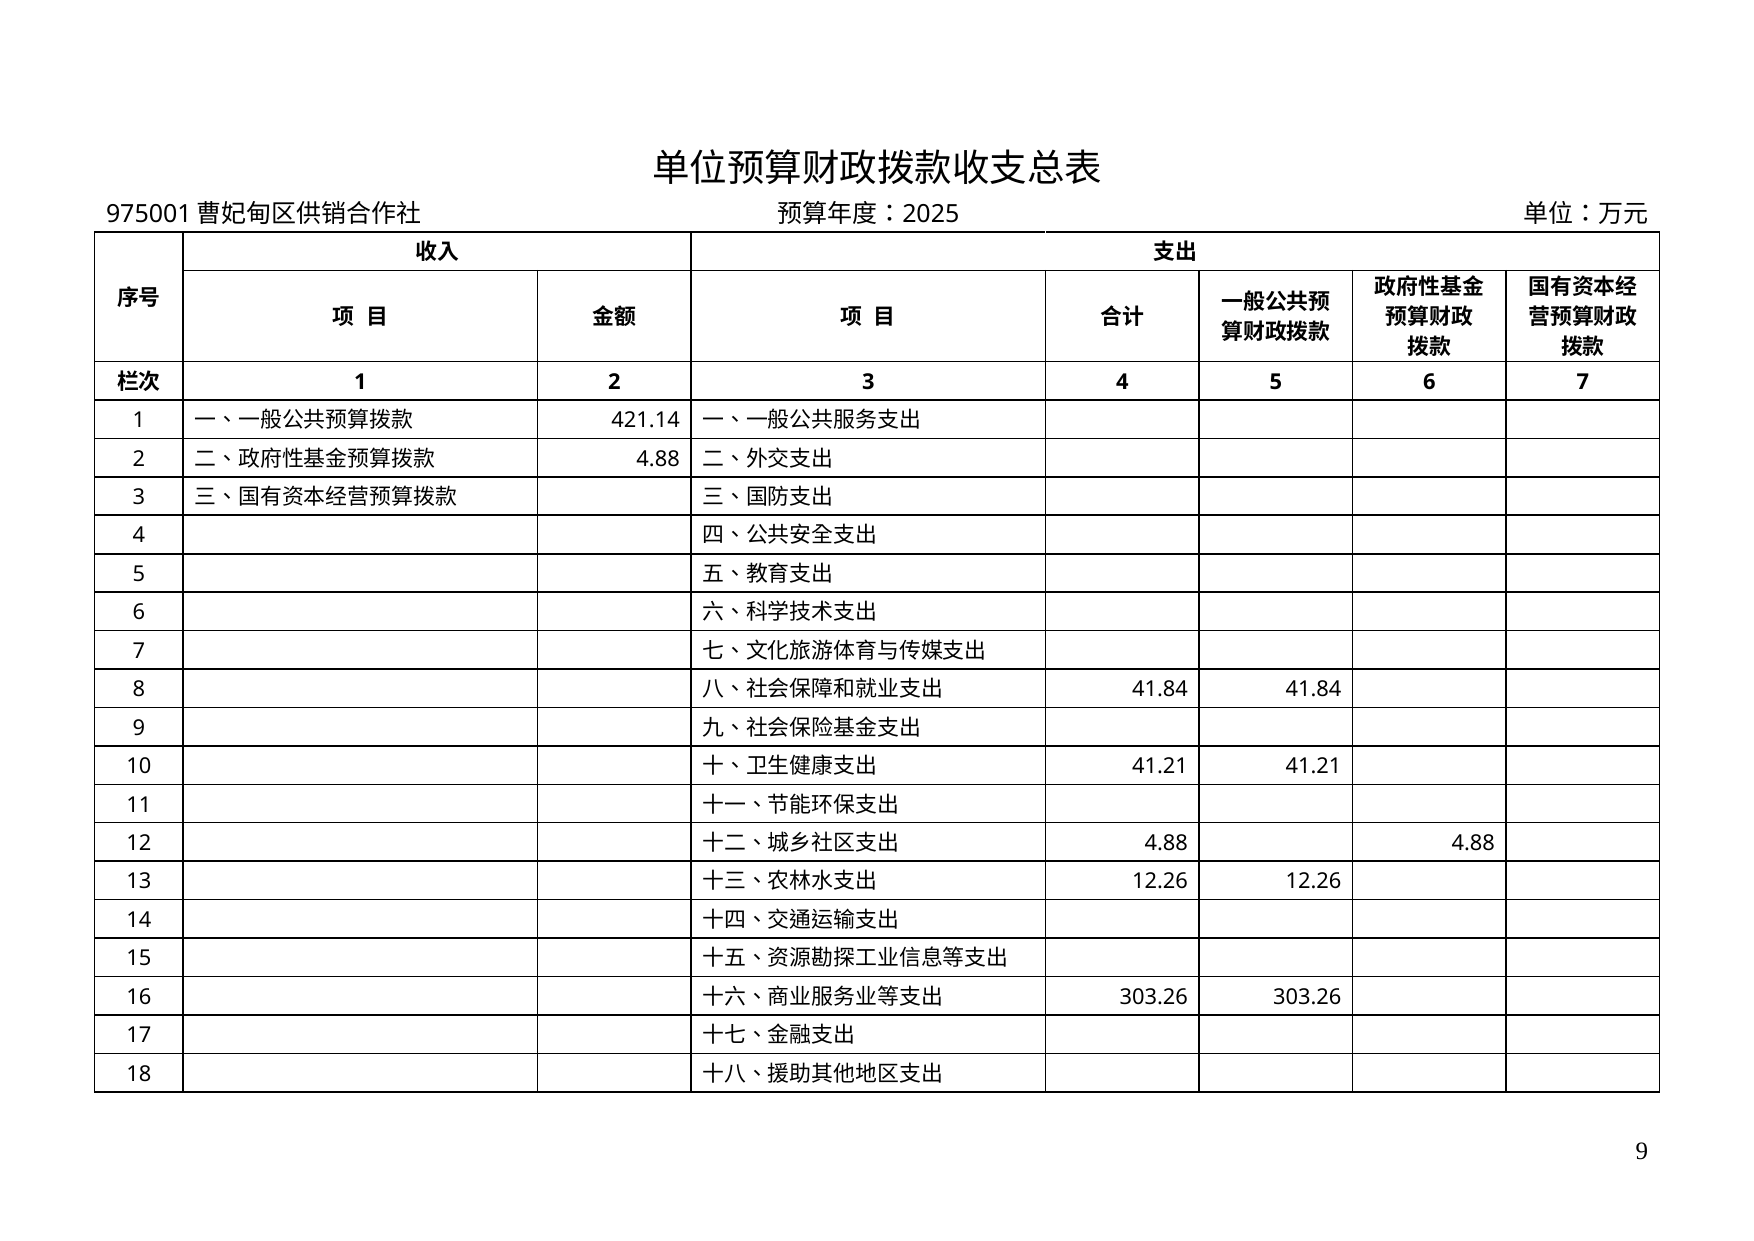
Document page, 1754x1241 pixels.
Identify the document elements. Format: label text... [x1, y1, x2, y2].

table_cell 十四、交通运输支出 [692, 900, 1045, 937]
table_cell 7 [1507, 362, 1659, 399]
table_cell [184, 1054, 537, 1091]
table_cell [538, 670, 690, 707]
table_cell [184, 593, 537, 630]
table_cell [1507, 631, 1659, 668]
table_cell 17 [95, 1016, 182, 1052]
table_cell 303.26 [1200, 977, 1352, 1014]
table_cell [1200, 939, 1352, 976]
table_cell [1046, 439, 1198, 476]
table_cell [1046, 708, 1198, 745]
table_cell [1353, 439, 1505, 476]
table_cell 合计 [1046, 271, 1198, 361]
table_cell [538, 747, 690, 783]
table_cell [184, 708, 537, 745]
table_cell [1200, 593, 1352, 630]
table_cell 18 [95, 1054, 182, 1091]
table_cell 十二、城乡社区支出 [692, 823, 1045, 860]
table_cell 一、一般公共预算拨款 [184, 401, 537, 437]
table_cell [1200, 1054, 1352, 1091]
table_cell [1046, 785, 1198, 822]
table_cell [1353, 708, 1505, 745]
table_cell [538, 631, 690, 668]
table_cell 二、政府性基金预算拨款 [184, 439, 537, 476]
table_header 预算年度：2025 [692, 195, 1045, 231]
table_cell 九、社会保险基金支出 [692, 708, 1045, 745]
table_cell 项 目 [184, 271, 537, 361]
table_cell 4 [1046, 362, 1198, 399]
table_cell [1353, 631, 1505, 668]
table_cell 41.21 [1046, 747, 1198, 783]
table_cell [1200, 516, 1352, 553]
table_cell [1353, 747, 1505, 783]
table_cell [538, 977, 690, 1014]
table_cell [1507, 785, 1659, 822]
table_cell 41.21 [1200, 747, 1352, 783]
table_cell [1353, 1054, 1505, 1091]
table_cell 一、一般公共服务支出 [692, 401, 1045, 437]
table_cell 栏次 [95, 362, 182, 399]
table_cell [1507, 401, 1659, 437]
table_cell [538, 900, 690, 937]
table_cell [1353, 785, 1505, 822]
table_cell 国有资本经营预算财政拨款 [1507, 271, 1659, 361]
table_cell [1046, 1054, 1198, 1091]
table_cell 十、卫生健康支出 [692, 747, 1045, 783]
table_cell 1 [184, 362, 537, 399]
table_cell [184, 823, 537, 860]
table_cell [538, 478, 690, 514]
table_cell 12.26 [1200, 862, 1352, 899]
table_cell [184, 862, 537, 899]
table_cell [1353, 555, 1505, 591]
table_cell [1200, 631, 1352, 668]
table_cell 五、教育支出 [692, 555, 1045, 591]
table_cell 4 [95, 516, 182, 553]
table_cell [1353, 1016, 1505, 1052]
table_cell [1507, 478, 1659, 514]
table_cell [1200, 478, 1352, 514]
table_cell 十八、援助其他地区支出 [692, 1054, 1045, 1091]
table_cell [1353, 401, 1505, 437]
table_cell 4.88 [1046, 823, 1198, 860]
table_cell [1046, 900, 1198, 937]
table_cell 4.88 [1353, 823, 1505, 860]
table_cell [1507, 823, 1659, 860]
table_cell 16 [95, 977, 182, 1014]
table_cell [1353, 670, 1505, 707]
table_cell [184, 670, 537, 707]
table_cell [1507, 439, 1659, 476]
table_cell 41.84 [1200, 670, 1352, 707]
table_cell [184, 516, 537, 553]
table_cell 11 [95, 785, 182, 822]
table_cell [1353, 900, 1505, 937]
table_cell [1046, 631, 1198, 668]
table_cell 二、外交支出 [692, 439, 1045, 476]
table_cell [1507, 593, 1659, 630]
table_cell 6 [95, 593, 182, 630]
table_cell 15 [95, 939, 182, 976]
table_cell 序号 [95, 233, 182, 361]
table_cell [184, 555, 537, 591]
table_cell 十一、节能环保支出 [692, 785, 1045, 822]
table_cell 一般公共预算财政拨款 [1200, 271, 1352, 361]
table_cell 5 [95, 555, 182, 591]
table_cell [1200, 555, 1352, 591]
table_cell [1507, 900, 1659, 937]
table_cell 十五、资源勘探工业信息等支出 [692, 939, 1045, 976]
table_cell [1046, 1016, 1198, 1052]
table_cell 十七、金融支出 [692, 1016, 1045, 1052]
table_cell [538, 593, 690, 630]
table_cell [1046, 593, 1198, 630]
table_cell [1507, 670, 1659, 707]
table_cell 4.88 [538, 439, 690, 476]
table_cell 8 [95, 670, 182, 707]
table_cell 政府性基金预算财政 拨款 [1353, 271, 1505, 361]
table_cell 7 [95, 631, 182, 668]
table_cell 2 [95, 439, 182, 476]
table_cell [1046, 401, 1198, 437]
table_cell [1046, 555, 1198, 591]
table_cell 303.26 [1046, 977, 1198, 1014]
table_header 单位：万元 [1046, 195, 1659, 231]
table_cell [184, 747, 537, 783]
table_cell [538, 1054, 690, 1091]
table_cell [1353, 939, 1505, 976]
table_cell [1200, 1016, 1352, 1052]
table_cell [1200, 900, 1352, 937]
table_cell 12 [95, 823, 182, 860]
table_cell [1507, 747, 1659, 783]
table_cell [1200, 439, 1352, 476]
table_cell 2 [538, 362, 690, 399]
table_cell [1200, 785, 1352, 822]
table_cell [538, 708, 690, 745]
table_cell [1507, 977, 1659, 1014]
table_cell [538, 785, 690, 822]
table_cell [184, 631, 537, 668]
table_cell [1200, 401, 1352, 437]
table_cell 十三、农林水支出 [692, 862, 1045, 899]
table_cell [184, 900, 537, 937]
table_cell [538, 516, 690, 553]
table_cell [1046, 478, 1198, 514]
table_cell [184, 939, 537, 976]
table_cell [538, 823, 690, 860]
table_cell 421.14 [538, 401, 690, 437]
table_cell [1353, 593, 1505, 630]
table_cell 八、社会保障和就业支出 [692, 670, 1045, 707]
table_cell 收入 [184, 233, 690, 270]
table_cell [538, 1016, 690, 1052]
table_cell [1507, 862, 1659, 899]
table_cell 9 [95, 708, 182, 745]
table_cell 3 [95, 478, 182, 514]
table_cell [538, 939, 690, 976]
table_cell 七、文化旅游体育与传媒支出 [692, 631, 1045, 668]
table_cell [1507, 1016, 1659, 1052]
table_cell [1507, 939, 1659, 976]
table_cell [1353, 977, 1505, 1014]
table_cell [1200, 823, 1352, 860]
table_cell [184, 785, 537, 822]
table_cell [1507, 555, 1659, 591]
table_cell 12.26 [1046, 862, 1198, 899]
table_cell 3 [692, 362, 1045, 399]
table_cell [1200, 708, 1352, 745]
table_cell [1046, 516, 1198, 553]
table_cell [1507, 708, 1659, 745]
table_cell [538, 862, 690, 899]
table_cell [184, 1016, 537, 1052]
table_header 975001曹妃甸区供销合作社 [95, 195, 690, 231]
text 单位预算财政拨款收支总表 [106, 142, 1648, 193]
table_cell 三、国防支出 [692, 478, 1045, 514]
table_cell 金额 [538, 271, 690, 361]
table_cell 四、公共安全支出 [692, 516, 1045, 553]
table_cell 10 [95, 747, 182, 783]
table_cell 十六、商业服务业等支出 [692, 977, 1045, 1014]
table_cell 14 [95, 900, 182, 937]
table_cell 41.84 [1046, 670, 1198, 707]
table_cell 5 [1200, 362, 1352, 399]
table_cell [1046, 939, 1198, 976]
table_cell 13 [95, 862, 182, 899]
table_cell 6 [1353, 362, 1505, 399]
table_cell 1 [95, 401, 182, 437]
table_cell [1507, 1054, 1659, 1091]
table_cell 三、国有资本经营预算拨款 [184, 478, 537, 514]
table_cell 项 目 [692, 271, 1045, 361]
table_cell [1353, 862, 1505, 899]
table_cell [1507, 516, 1659, 553]
table_cell [1353, 516, 1505, 553]
table_cell [538, 555, 690, 591]
table_cell [1353, 478, 1505, 514]
table_cell 支出 [692, 233, 1659, 270]
table_cell 六、科学技术支出 [692, 593, 1045, 630]
table_cell [184, 977, 537, 1014]
